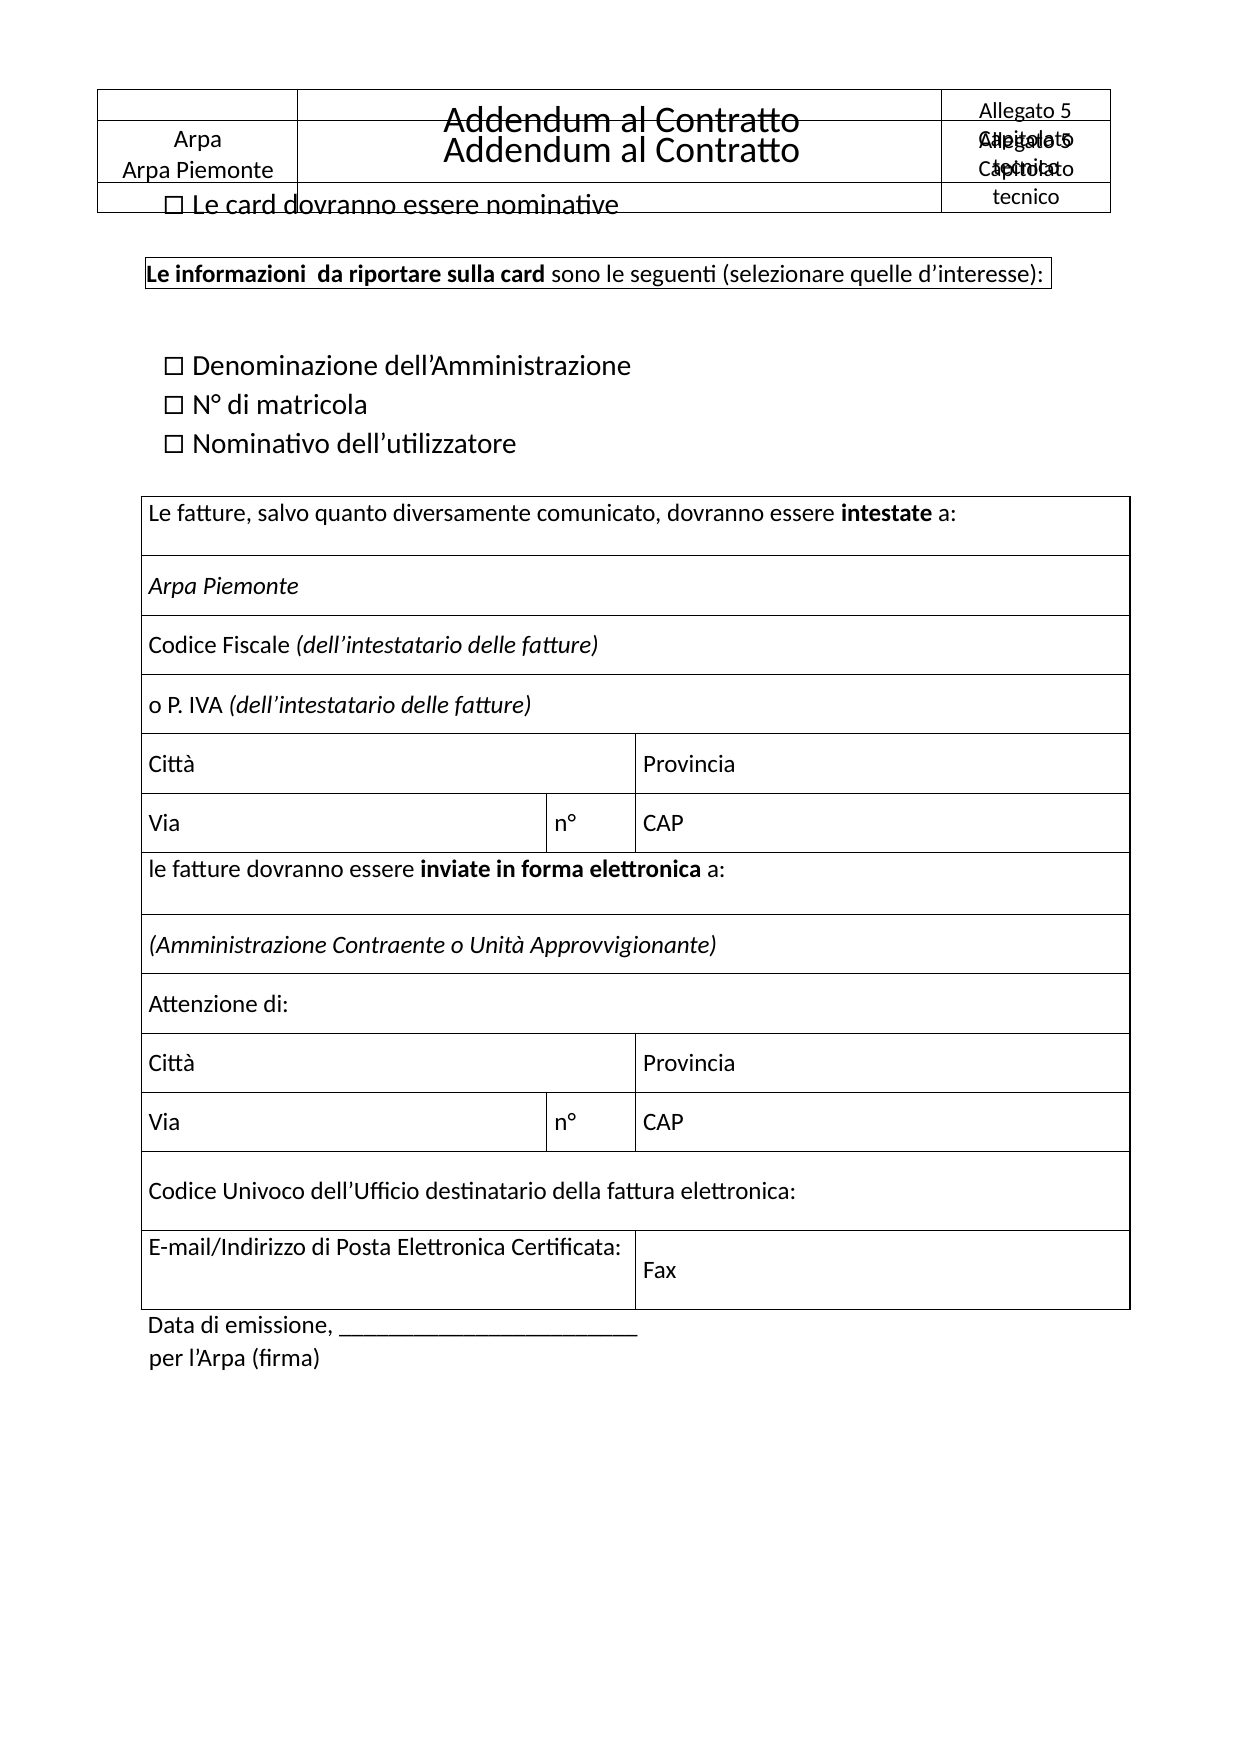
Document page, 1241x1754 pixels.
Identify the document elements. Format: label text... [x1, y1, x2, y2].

list Denominazione dell’Amministrazione [163, 347, 1049, 382]
table_cell CAP [636, 1093, 1129, 1151]
table_cell E-mail/Indirizzo di Posta Elettronica Certificata: [142, 1231, 635, 1308]
list Nominativo dell’utilizzatore [163, 426, 1049, 461]
text Data di emissione, ________________________ per l’Arpa (firma) [148, 1310, 1049, 1373]
table_cell Arpa Piemonte [142, 556, 1129, 614]
table_cell CAP [636, 794, 1129, 852]
table_header Le fatture, salvo quanto diversamente comunicato, dovranno essere intestate a: [142, 497, 1129, 555]
table_cell o P. IVA (dell’intestatario delle fatture) [142, 675, 1129, 733]
table_cell Via [142, 794, 546, 852]
table_cell Via [142, 1093, 546, 1151]
table_cell Provincia [636, 1034, 1129, 1092]
table_cell Attenzione di: [142, 974, 1129, 1032]
table_header Arpa Piemonte [98, 183, 297, 212]
table_cell Città [142, 1034, 635, 1092]
table_header Addendum al Contratto [298, 90, 941, 182]
table_cell n° [547, 794, 635, 852]
table_header Arpa [98, 90, 297, 182]
table_cell Città [142, 734, 635, 792]
table_cell le fatture dovranno essere inviate in forma elettronica a: [142, 853, 1129, 914]
table_header Addendum al Contratto [298, 183, 941, 212]
table_cell Codice Fiscale (dell’intestatario delle fatture) [142, 616, 1129, 674]
table_cell Codice Univoco dell’Ufficio destinatario della fattura elettronica: [142, 1152, 1129, 1230]
table_cell Fax [636, 1231, 1129, 1308]
table_cell (Amministrazione Contraente o Unità Approvvigionante) [142, 915, 1129, 973]
table_header Allegato 5 Capitolato tecnico [942, 183, 1110, 212]
table_cell Provincia [636, 734, 1129, 792]
text Le informazioni da riportare sulla card sono le seguenti (selezionare quelle d’interesse): [146, 258, 1051, 288]
table_header Allegato 5 Capitolato tecnico [942, 90, 1110, 182]
table_cell n° [547, 1093, 635, 1151]
list N° di matricola [163, 386, 1049, 422]
